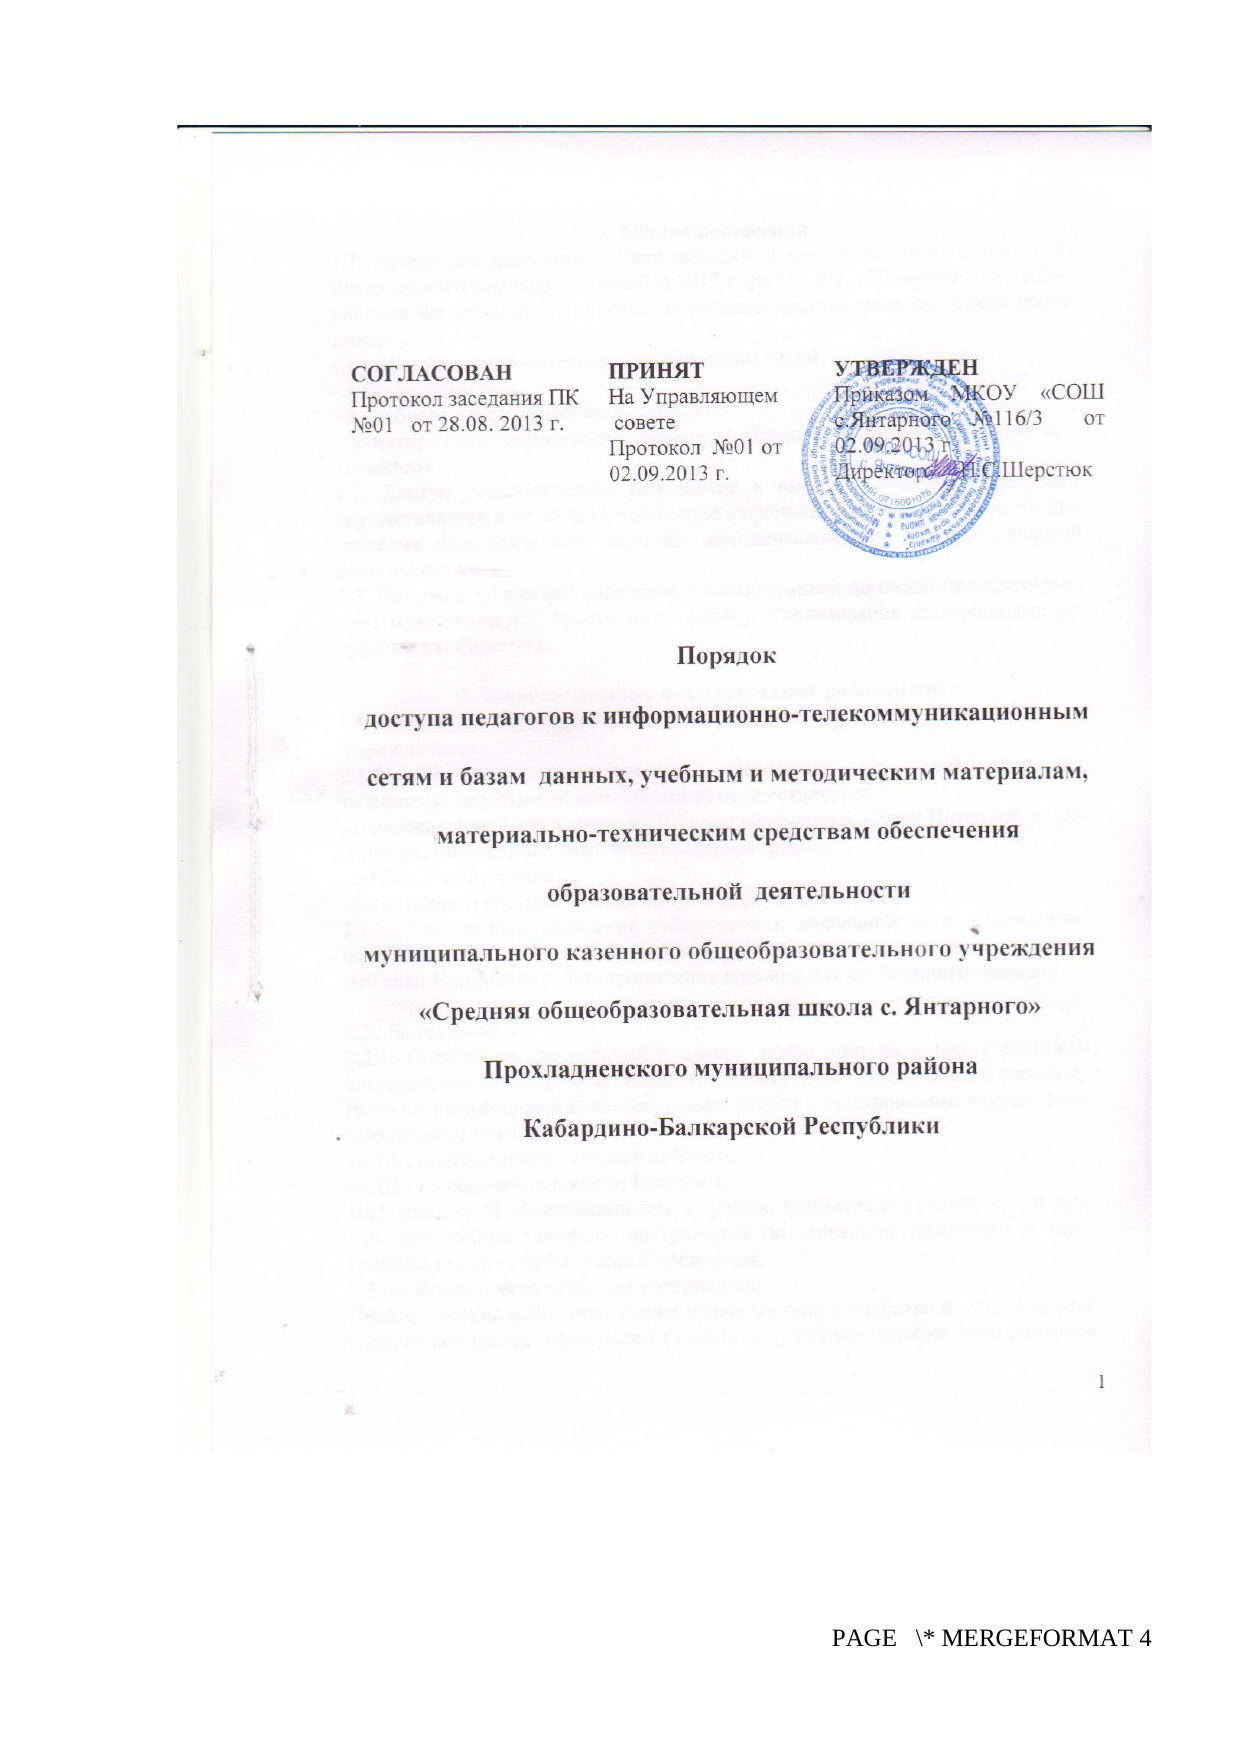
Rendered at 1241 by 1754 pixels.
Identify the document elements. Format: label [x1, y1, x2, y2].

picture [177, 118, 1152, 1460]
